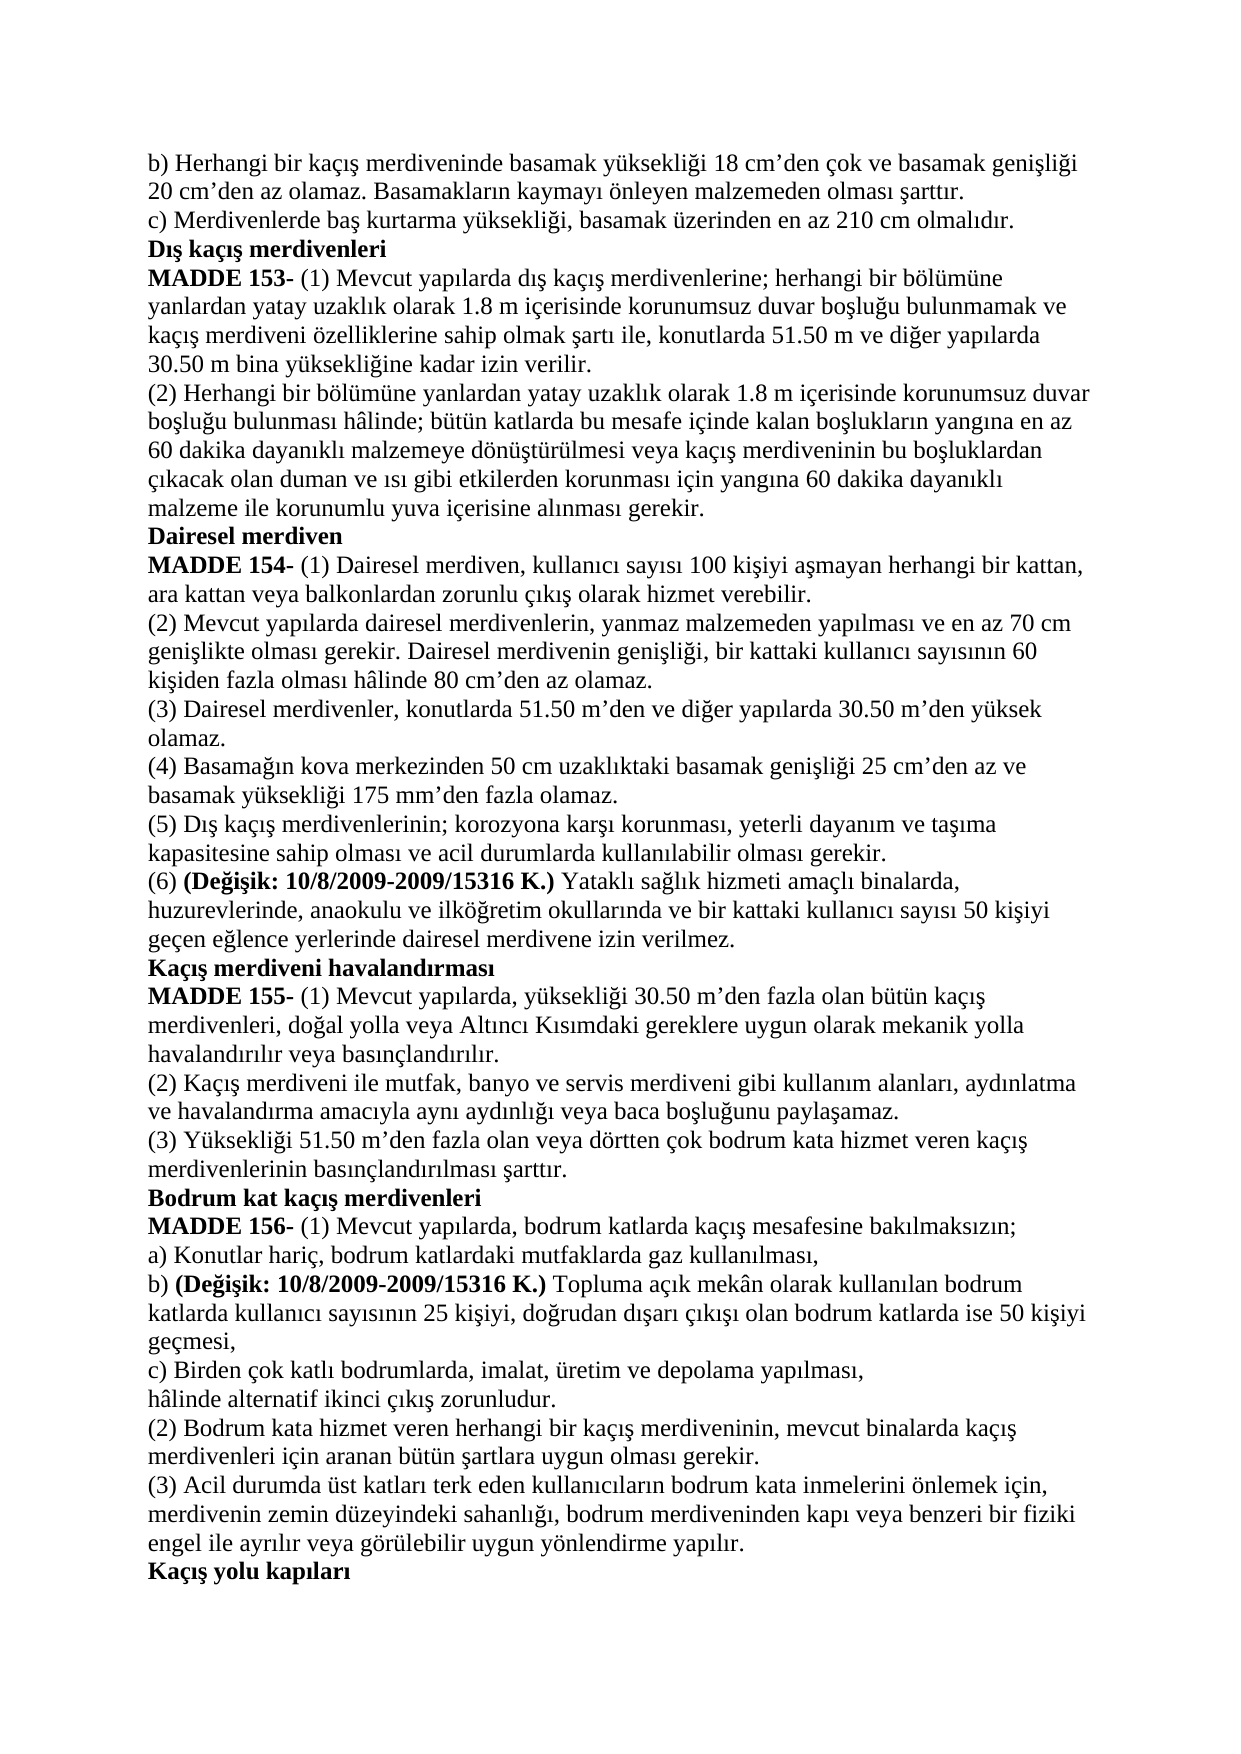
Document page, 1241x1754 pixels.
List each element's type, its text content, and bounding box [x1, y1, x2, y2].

text MADDE 155- (1) Mevcut yapılarda, yüksekliği 30.50 m’den fazla olan bütün kaçış merdivenleri, doğal yolla veya Altıncı Kısımdaki gereklere uygun olarak mekanik yolla havalandırılır veya basınçlandırılır. [148, 981, 1093, 1068]
text Kaçış yolu kapıları [148, 1556, 1093, 1585]
text Kaçış merdiveni havalandırması [148, 953, 1093, 981]
text a) Konutlar hariç, bodrum katlardaki mutfaklarda gaz kullanılması, [148, 1240, 1093, 1269]
text c) Merdivenlerde baş kurtarma yüksekliği, basamak üzerinden en az 210 cm olmalıdır. [148, 205, 1093, 234]
text (2) Kaçış merdiveni ile mutfak, banyo ve servis merdiveni gibi kullanım alanları, aydınlatma ve havalandırma amacıyla aynı aydınlığı veya baca boşluğunu paylaşamaz. [148, 1068, 1093, 1125]
text Bodrum kat kaçış merdivenleri [148, 1183, 1093, 1211]
text (2) Herhangi bir bölümüne yanlardan yatay uzaklık olarak 1.8 m içerisinde korunumsuz duvar boşluğu bulunması hâlinde; bütün katlarda bu mesafe içinde kalan boşlukların yangına en az 60 dakika dayanıklı malzemeye dönüştürülmesi veya kaçış merdiveninin bu boşluklardan çıkacak olan duman ve ısı gibi etkilerden korunması için yangına 60 dakika dayanıklı malzeme ile korunumlu yuva içerisine alınması gerekir. [148, 378, 1093, 521]
text c) Birden çok katlı bodrumlarda, imalat, üretim ve depolama yapılması, [148, 1355, 1093, 1384]
text (5) Dış kaçış merdivenlerinin; korozyona karşı korunması, yeterli dayanım ve taşıma kapasitesine sahip olması ve acil durumlarda kullanılabilir olması gerekir. [148, 809, 1093, 866]
text (4) Basamağın kova merkezinden 50 cm uzaklıktaki basamak genişliği 25 cm’den az ve basamak yüksekliği 175 mm’den fazla olamaz. [148, 751, 1093, 809]
text hâlinde alternatif ikinci çıkış zorunludur. [148, 1384, 1093, 1413]
text (6) (Değişik: 10/8/2009-2009/15316 K.) Yataklı sağlık hizmeti amaçlı binalarda, huzurevlerinde, anaokulu ve ilköğretim okullarında ve bir kattaki kullanıcı sayısı 50 kişiyi geçen eğlence yerlerinde dairesel merdivene izin verilmez. [148, 866, 1093, 953]
text MADDE 154- (1) Dairesel merdiven, kullanıcı sayısı 100 kişiyi aşmayan herhangi bir kattan, ara kattan veya balkonlardan zorunlu çıkış olarak hizmet verebilir. [148, 550, 1093, 608]
text Dış kaçış merdivenleri [148, 234, 1093, 263]
text MADDE 153- (1) Mevcut yapılarda dış kaçış merdivenlerine; herhangi bir bölümüne yanlardan yatay uzaklık olarak 1.8 m içerisinde korunumsuz duvar boşluğu bulunmamak ve kaçış merdiveni özelliklerine sahip olmak şartı ile, konutlarda 51.50 m ve diğer yapılarda 30.50 m bina yüksekliğine kadar izin verilir. [148, 263, 1093, 378]
text (3) Acil durumda üst katları terk eden kullanıcıların bodrum kata inmelerini önlemek için, merdivenin zemin düzeyindeki sahanlığı, bodrum merdiveninden kapı veya benzeri bir fiziki engel ile ayrılır veya görülebilir uygun yönlendirme yapılır. [148, 1470, 1093, 1556]
text b) (Değişik: 10/8/2009-2009/15316 K.) Topluma açık mekân olarak kullanılan bodrum katlarda kullanıcı sayısının 25 kişiyi, doğrudan dışarı çıkışı olan bodrum katlarda ise 50 kişiyi geçmesi, [148, 1269, 1093, 1355]
text MADDE 156- (1) Mevcut yapılarda, bodrum katlarda kaçış mesafesine bakılmaksızın; [148, 1211, 1093, 1240]
text (3) Dairesel merdivenler, konutlarda 51.50 m’den ve diğer yapılarda 30.50 m’den yüksek olamaz. [148, 694, 1093, 751]
text b) Herhangi bir kaçış merdiveninde basamak yüksekliği 18 cm’den çok ve basamak genişliği 20 cm’den az olamaz. Basamakların kaymayı önleyen malzemeden olması şarttır. [148, 148, 1093, 205]
text Dairesel merdiven [148, 521, 1093, 550]
text (2) Mevcut yapılarda dairesel merdivenlerin, yanmaz malzemeden yapılması ve en az 70 cm genişlikte olması gerekir. Dairesel merdivenin genişliği, bir kattaki kullanıcı sayısının 60 kişiden fazla olması hâlinde 80 cm’den az olamaz. [148, 608, 1093, 694]
text (2) Bodrum kata hizmet veren herhangi bir kaçış merdiveninin, mevcut binalarda kaçış merdivenleri için aranan bütün şartlara uygun olması gerekir. [148, 1413, 1093, 1470]
text (3) Yüksekliği 51.50 m’den fazla olan veya dörtten çok bodrum kata hizmet veren kaçış merdivenlerinin basınçlandırılması şarttır. [148, 1125, 1093, 1183]
